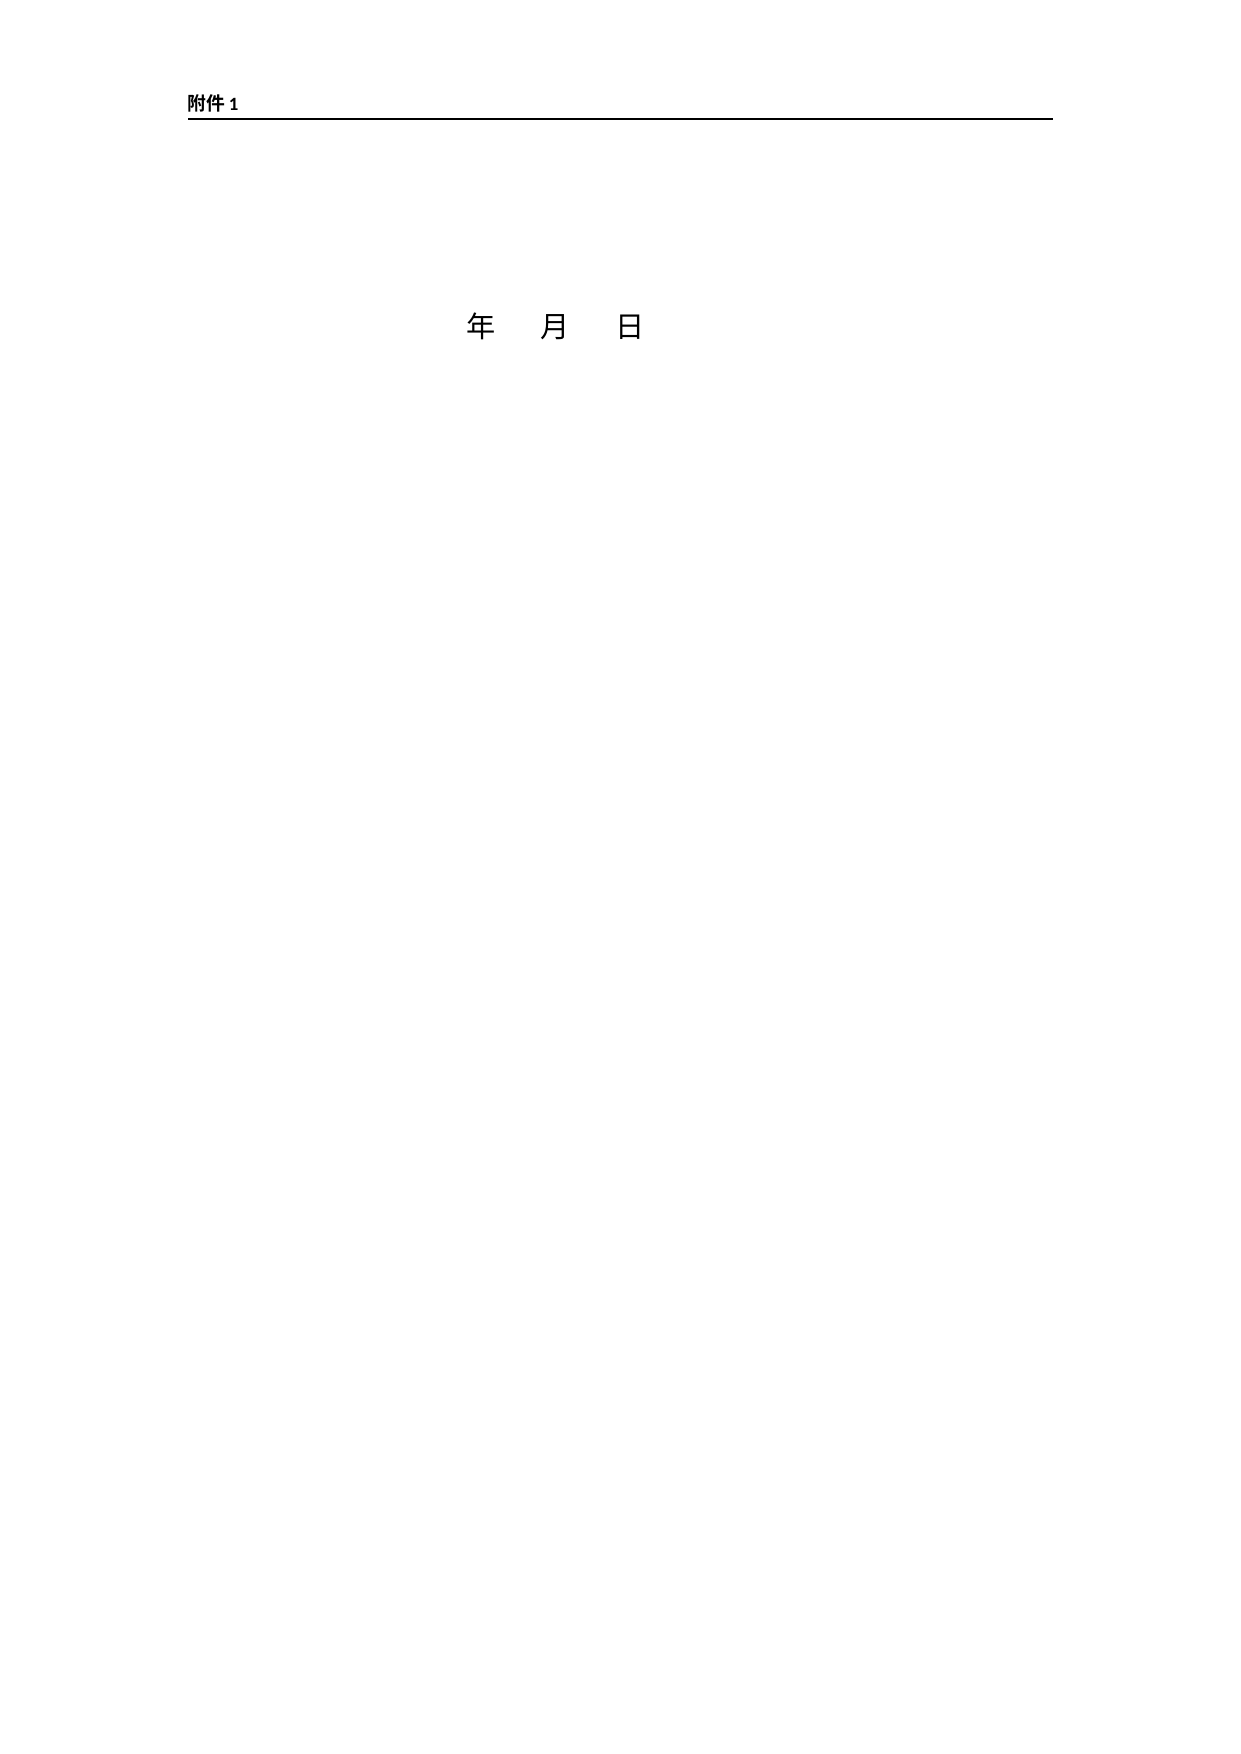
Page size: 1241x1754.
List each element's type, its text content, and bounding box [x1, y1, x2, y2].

text 年 月 日 [187, 292, 1053, 357]
